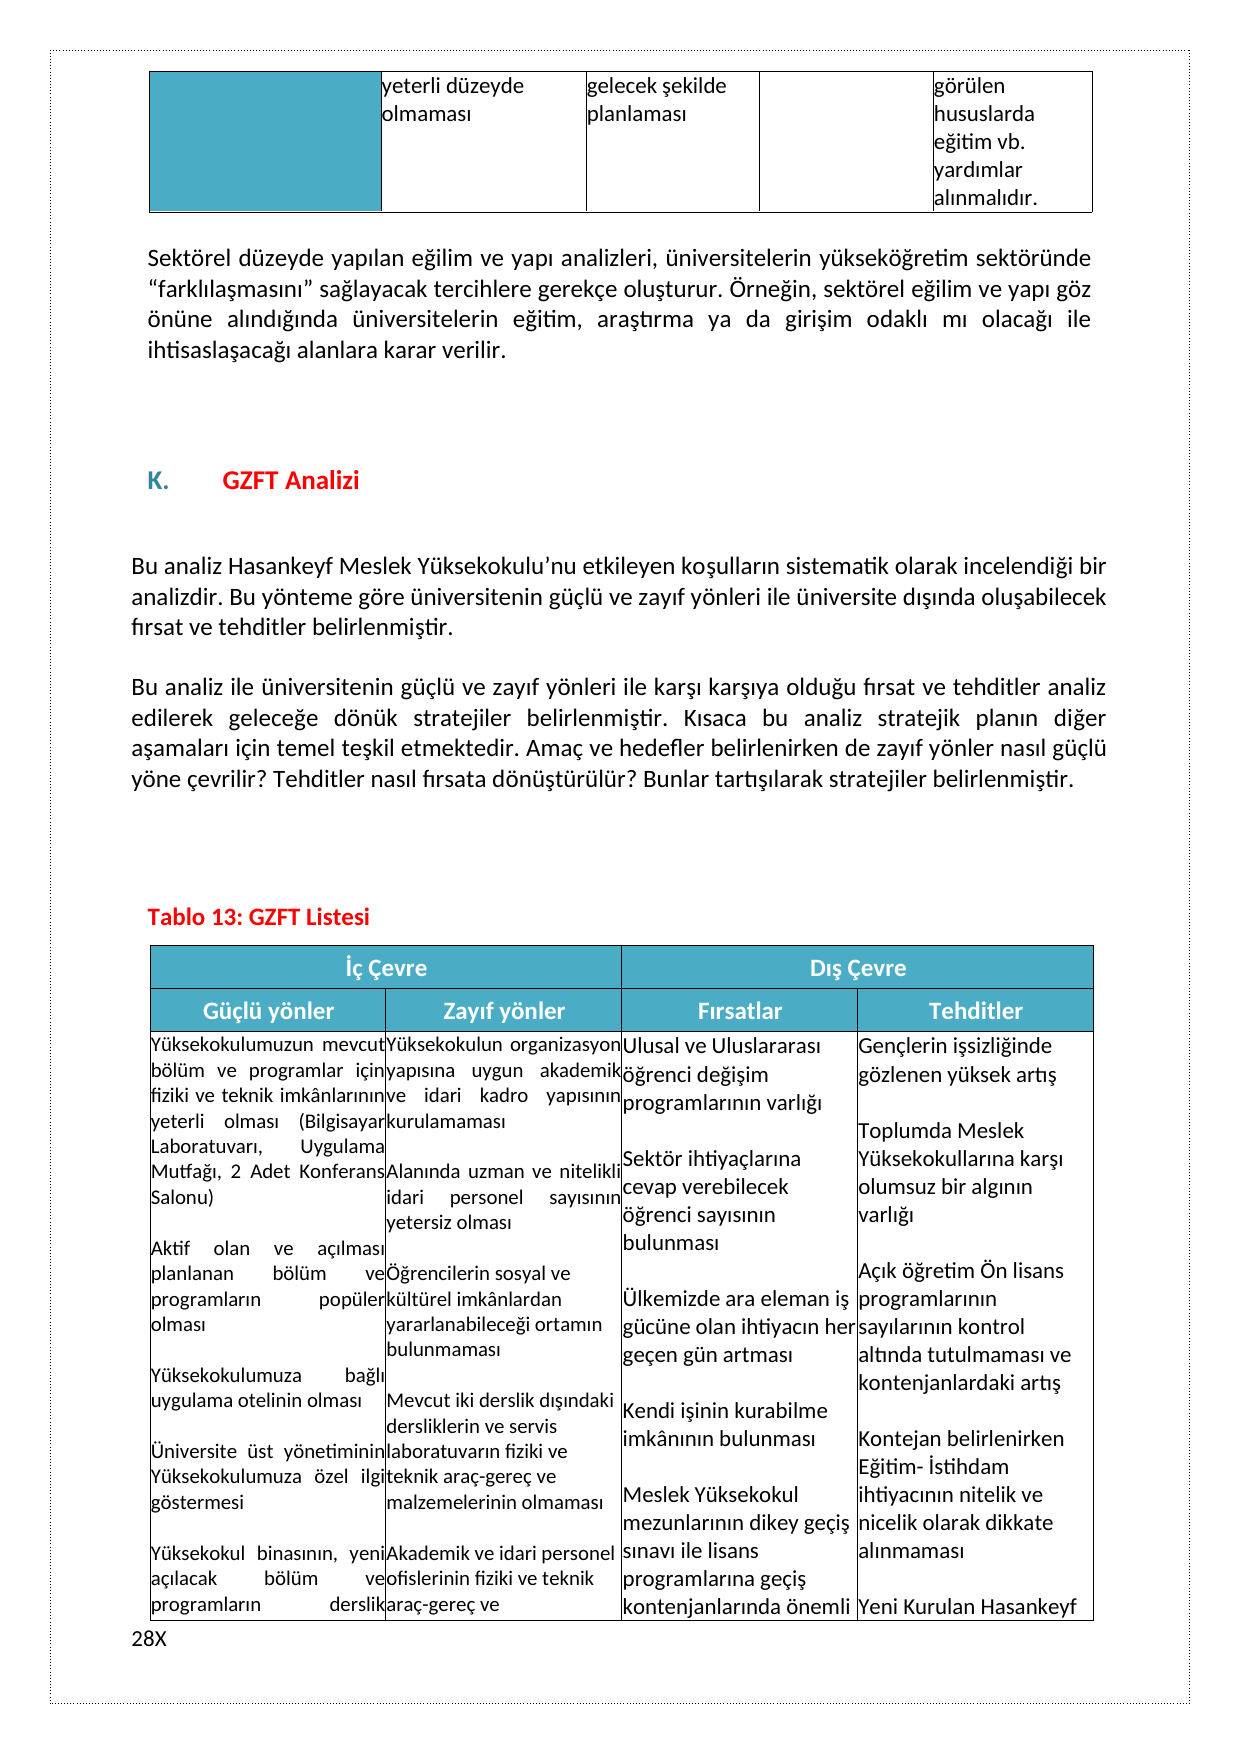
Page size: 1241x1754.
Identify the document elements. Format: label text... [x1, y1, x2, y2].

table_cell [934, 72, 1092, 211]
table_header Dış Çevre [622, 946, 1093, 988]
text Sektörel düzeyde yapılan eğilim ve yapı analizleri, üniversitelerin yükseköğretim sektöründe “farklılaşmasını” sağlayacak tercihlere gerekçe oluşturur. Örneğin, sektörel eğilim ve yapı göz önüne alındığında üniversitelerin eğitim, araştırma ya da girişim odaklı mı olacağı ile ihtisaslaşacağı alanlara karar verilir. [147, 242, 1093, 364]
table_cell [150, 72, 381, 211]
text Bu analiz ile üniversitenin güçlü ve zayıf yönleri ile karşı karşıya olduğu fırsat ve tehditler analiz edilerek geleceğe dönük stratejiler belirlenmiştir. Kısaca bu analiz stratejik planın diğer aşamaları için temel teşkil etmektedir. Amaç ve hedefler belirlenirken de zayıf yönler nasıl güçlü yöne çevrilir? Tehditler nasıl fırsata dönüştürülür? Bunlar tartışılarak stratejiler belirlenmiştir. [131, 671, 1107, 793]
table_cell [151, 1032, 385, 1620]
text Bu analiz Hasankeyf Meslek Yüksekokulu’nu etkileyen koşulların sistematik olarak incelendiği bir analizdir. Bu yönteme göre üniversitenin güçlü ve zayıf yönleri ile üniversite dışında oluşabilecek fırsat ve tehditler belirlenmiştir. [131, 550, 1107, 642]
table_cell Tehditler [858, 989, 1093, 1031]
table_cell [382, 72, 586, 211]
subtitle Tablo 13: GZFT Listesi [147, 902, 1107, 932]
table_header İç Çevre [151, 946, 621, 988]
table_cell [760, 72, 933, 211]
table_cell Güçlü yönler [151, 989, 385, 1031]
table_cell Fırsatlar [622, 989, 857, 1031]
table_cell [386, 1032, 621, 1620]
subtitle GZFT Analizi [147, 463, 1107, 496]
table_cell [622, 1032, 857, 1620]
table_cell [858, 1032, 1093, 1620]
table_cell Zayıf yönler [386, 989, 621, 1031]
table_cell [587, 72, 759, 211]
